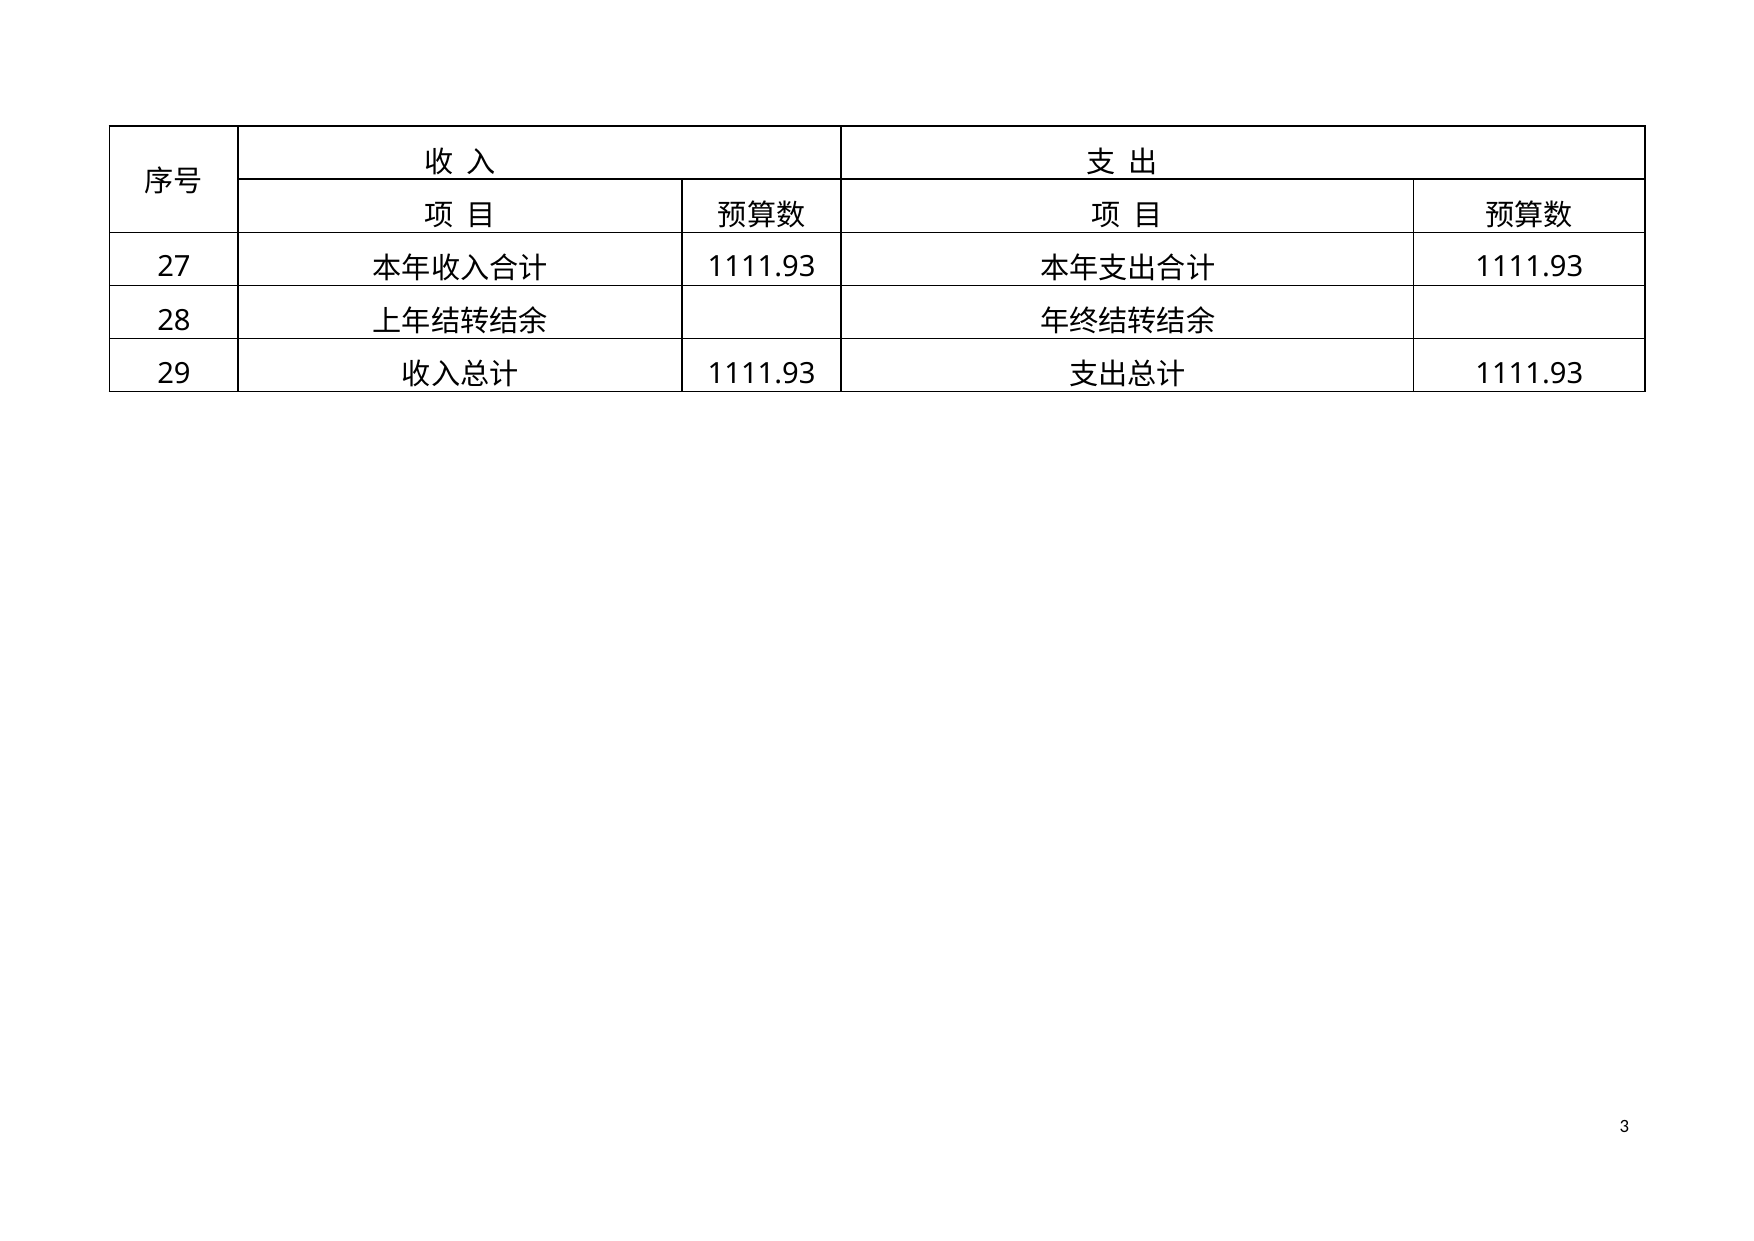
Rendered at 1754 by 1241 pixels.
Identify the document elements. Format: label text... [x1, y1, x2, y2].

table_cell 预算数 [683, 180, 840, 231]
table_cell 收入总计 [239, 339, 681, 391]
table_cell [1414, 286, 1644, 338]
table_cell 项 目 [239, 180, 681, 231]
table_cell 1111.93 [683, 339, 840, 391]
table_cell 28 [110, 286, 237, 338]
table_cell 上年结转结余 [239, 286, 681, 338]
table_cell 29 [110, 339, 237, 391]
table_cell 项 目 [842, 180, 1413, 231]
table_cell 本年支出合计 [842, 233, 1413, 284]
table_cell [683, 286, 840, 338]
table_cell 1111.93 [683, 233, 840, 284]
table_cell 预算数 [1414, 180, 1644, 231]
table_cell 1111.93 [1414, 339, 1644, 391]
table_cell 27 [110, 233, 237, 284]
table_cell 1111.93 [1414, 233, 1644, 284]
table_header 序号 [110, 127, 237, 231]
table_header 支 出 [842, 127, 1644, 178]
table_cell 年终结转结余 [842, 286, 1413, 338]
table_cell 支出总计 [842, 339, 1413, 391]
table_header 收 入 [239, 127, 840, 178]
table_cell 本年收入合计 [239, 233, 681, 284]
